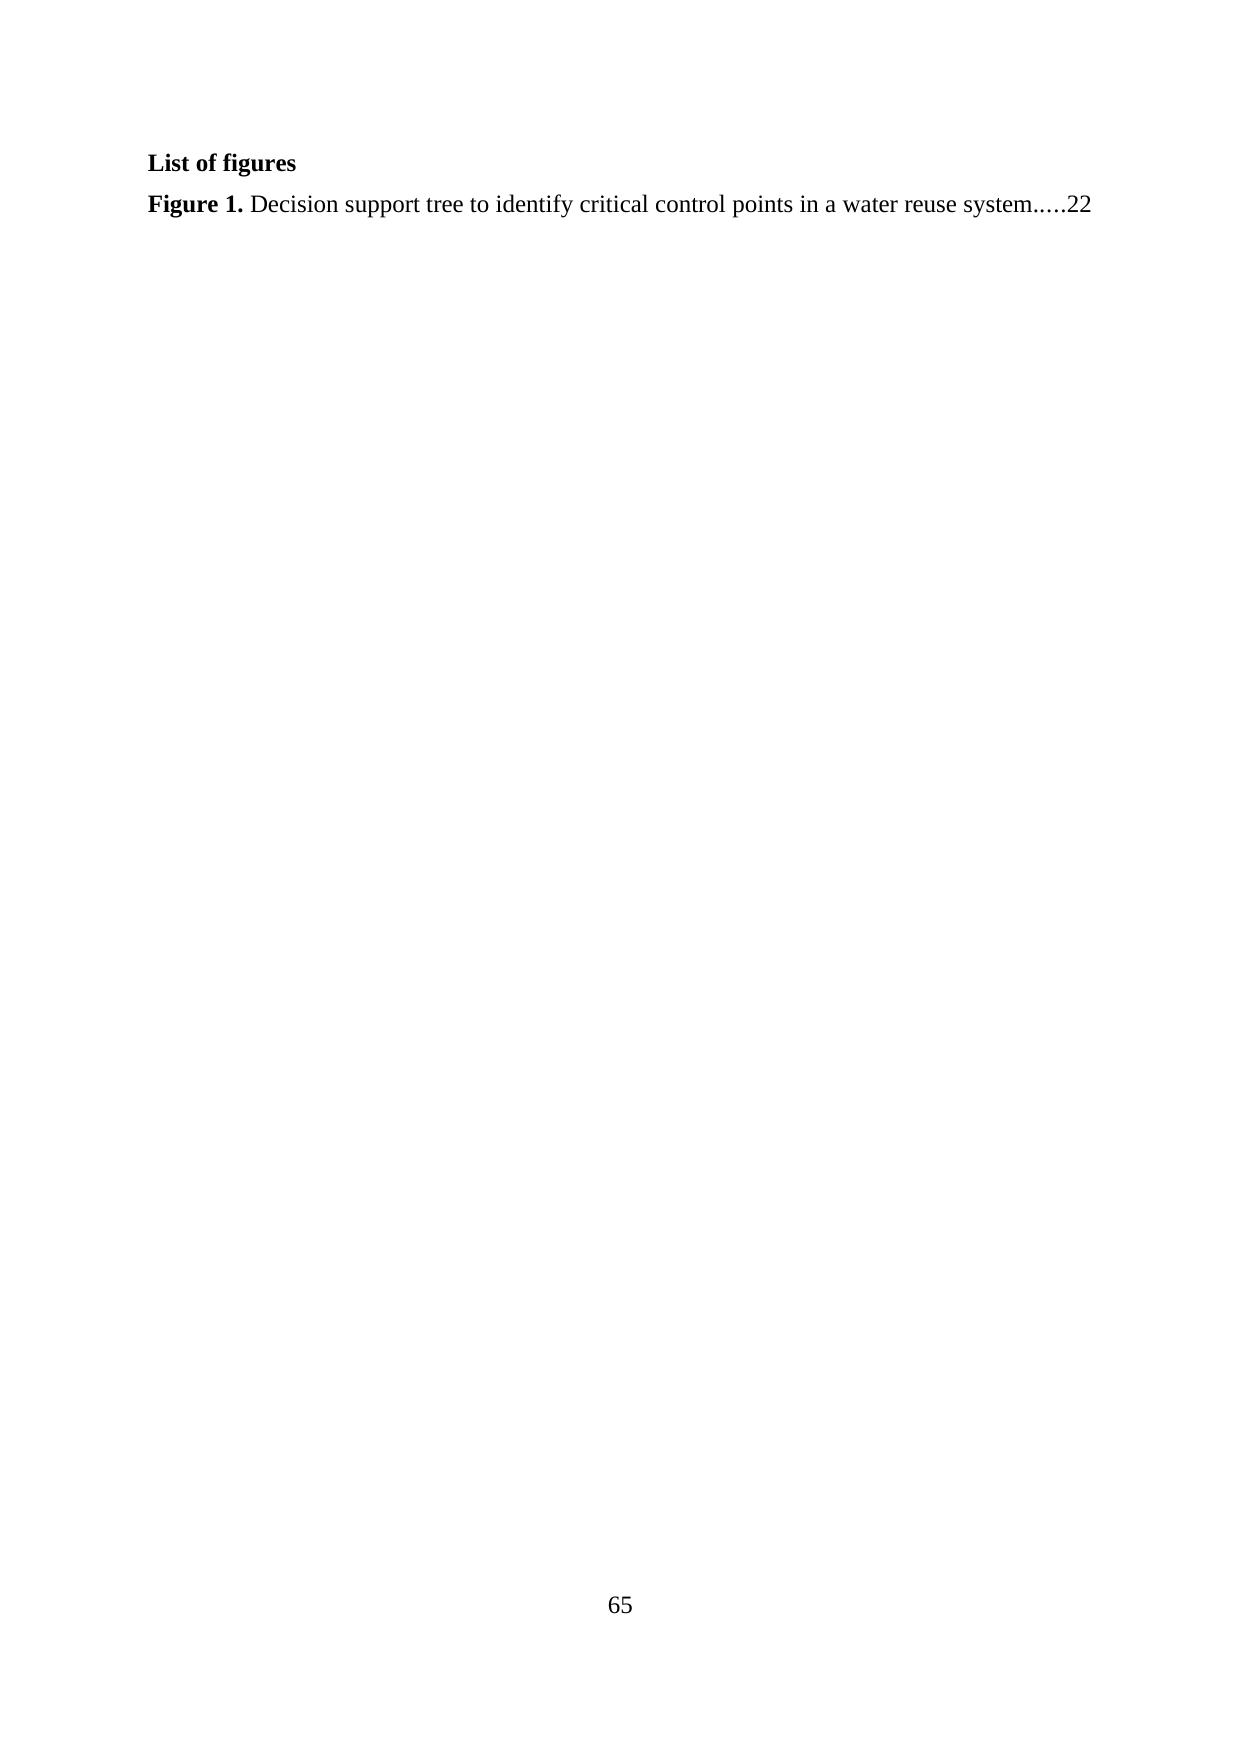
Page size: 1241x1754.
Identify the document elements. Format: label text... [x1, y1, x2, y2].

title List of figures [148, 148, 1093, 176]
text Figure 1. Decision support tree to identify critical control points in a water reuse system. 22 [148, 189, 1093, 218]
